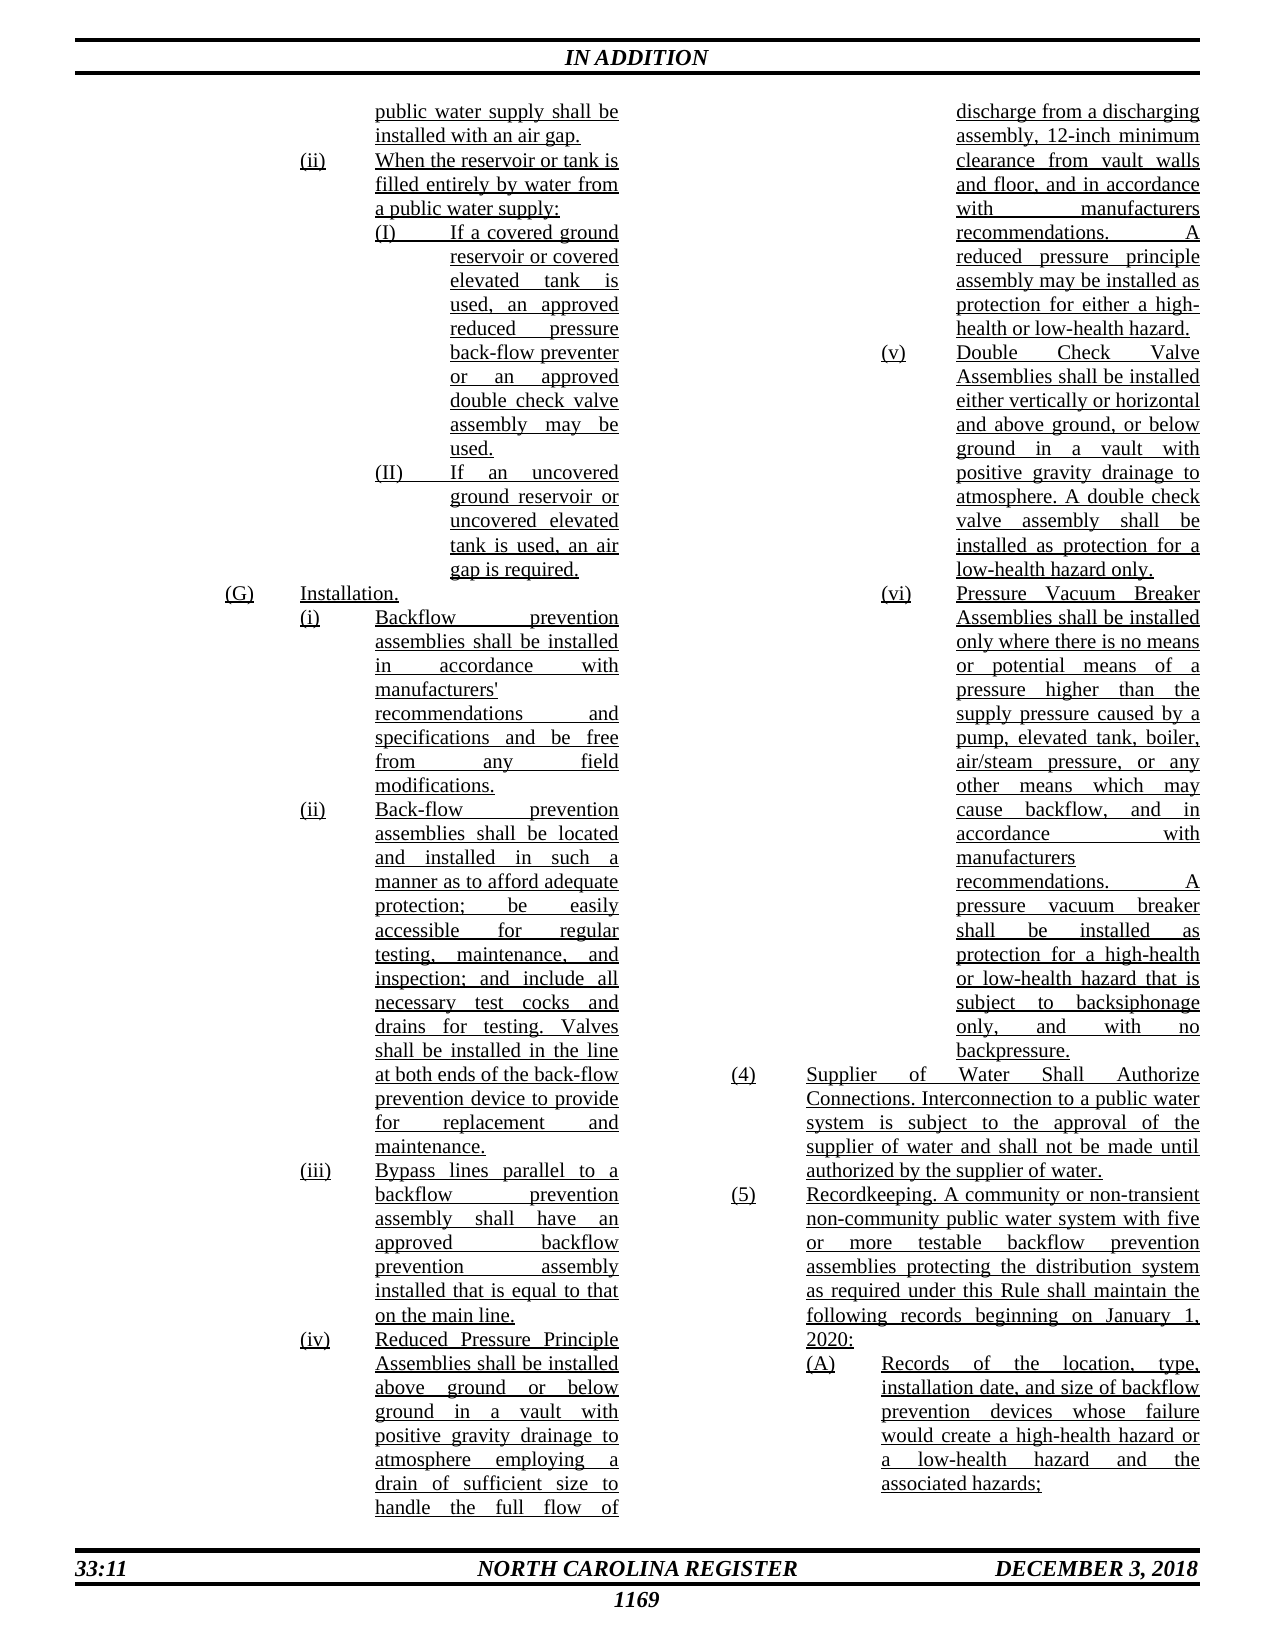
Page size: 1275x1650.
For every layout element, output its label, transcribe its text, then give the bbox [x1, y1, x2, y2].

text (iv) Reduced Pressure Principle Assemblies shall be installed above ground or below ground in a vault with positive gravity drainage to atmosphere employing a drain of sufficient size to handle the full flow of discharge from a discharging assembly, 12-inch minimum clearance from vault walls and floor, and in accordance with manufacturers recommendations. A reduced pressure principle assembly may be installed as protection for either a high-health or low-health hazard. [300, 1327, 619, 1519]
text (4) Supplier of Water Shall Authorize Connections. Interconnection to a public water system is subject to the approval of the supplier of water and shall not be made until authorized by the supplier of water. [731, 1062, 1200, 1182]
text (iv) Reduced Pressure Principle Assemblies shall be installed above ground or below ground in a vault with positive gravity drainage to atmosphere employing a drain of sufficient size to handle the full flow of discharge from a discharging assembly, 12-inch minimum clearance from vault walls and floor, and in accordance with manufacturers recommendations. A reduced pressure principle assembly may be installed as protection for either a high-health or low-health hazard. [881, 99, 1200, 340]
text (II) If an uncovered ground reservoir or uncovered elevated tank is used, an air gap is required. [375, 482, 619, 581]
text (iii) Bypass lines parallel to a backflow prevention assembly shall have an approved backflow prevention assembly installed that is equal to that on the main line. [300, 1158, 619, 1327]
text (G) Installation. [225, 581, 619, 605]
text (vi) Pressure Vacuum Breaker Assemblies shall be installed only where there is no means or potential means of a pressure higher than the supply pressure caused by a pump, elevated tank, boiler, air/steam pressure, or any other means which may cause backflow, and in accordance with manufacturers recommendations. A pressure vacuum breaker shall be installed as protection for a high-health or low-health hazard that is subject to backsiphonage only, and with no backpressure. [881, 581, 1200, 1062]
text (i) Backflow prevention assemblies shall be installed in accordance with manufacturers' recommendations and specifications and be free from any field modifications. [300, 605, 619, 797]
text (ii) When the reservoir or tank is filled entirely by water from a public water supply: [300, 147, 619, 220]
text (v) Double Check Valve Assemblies shall be installed either vertically or horizontal and above ground, or below ground in a vault with positive gravity drainage to atmosphere. A double check valve assembly shall be installed as protection for a low-health hazard only. [881, 340, 1200, 581]
text (5) Recordkeeping. A community or non-transient non-community public water system with five or more testable backflow prevention assemblies protecting the distribution system as required under this Rule shall maintain the following records beginning on January 1, 2020: [731, 1182, 1200, 1351]
text (A) Records of the location, type, installation date, and size of backflow prevention devices whose failure would create a high-health hazard or a low-health hazard and the associated hazards; [806, 1351, 1200, 1495]
text (I) If a covered ground reservoir or covered elevated tank is used, an approved reduced pressure back-flow preventer or an approved double check valve assembly may be used. [375, 242, 619, 460]
text (ii) Back-flow prevention assemblies shall be located and installed in such a manner as to afford adequate protection; be easily accessible for regular testing, maintenance, and inspection; and include all necessary test cocks and drains for testing. Valves shall be installed in the line at both ends of the back-flow prevention device to provide for replacement and maintenance. [300, 797, 619, 1158]
